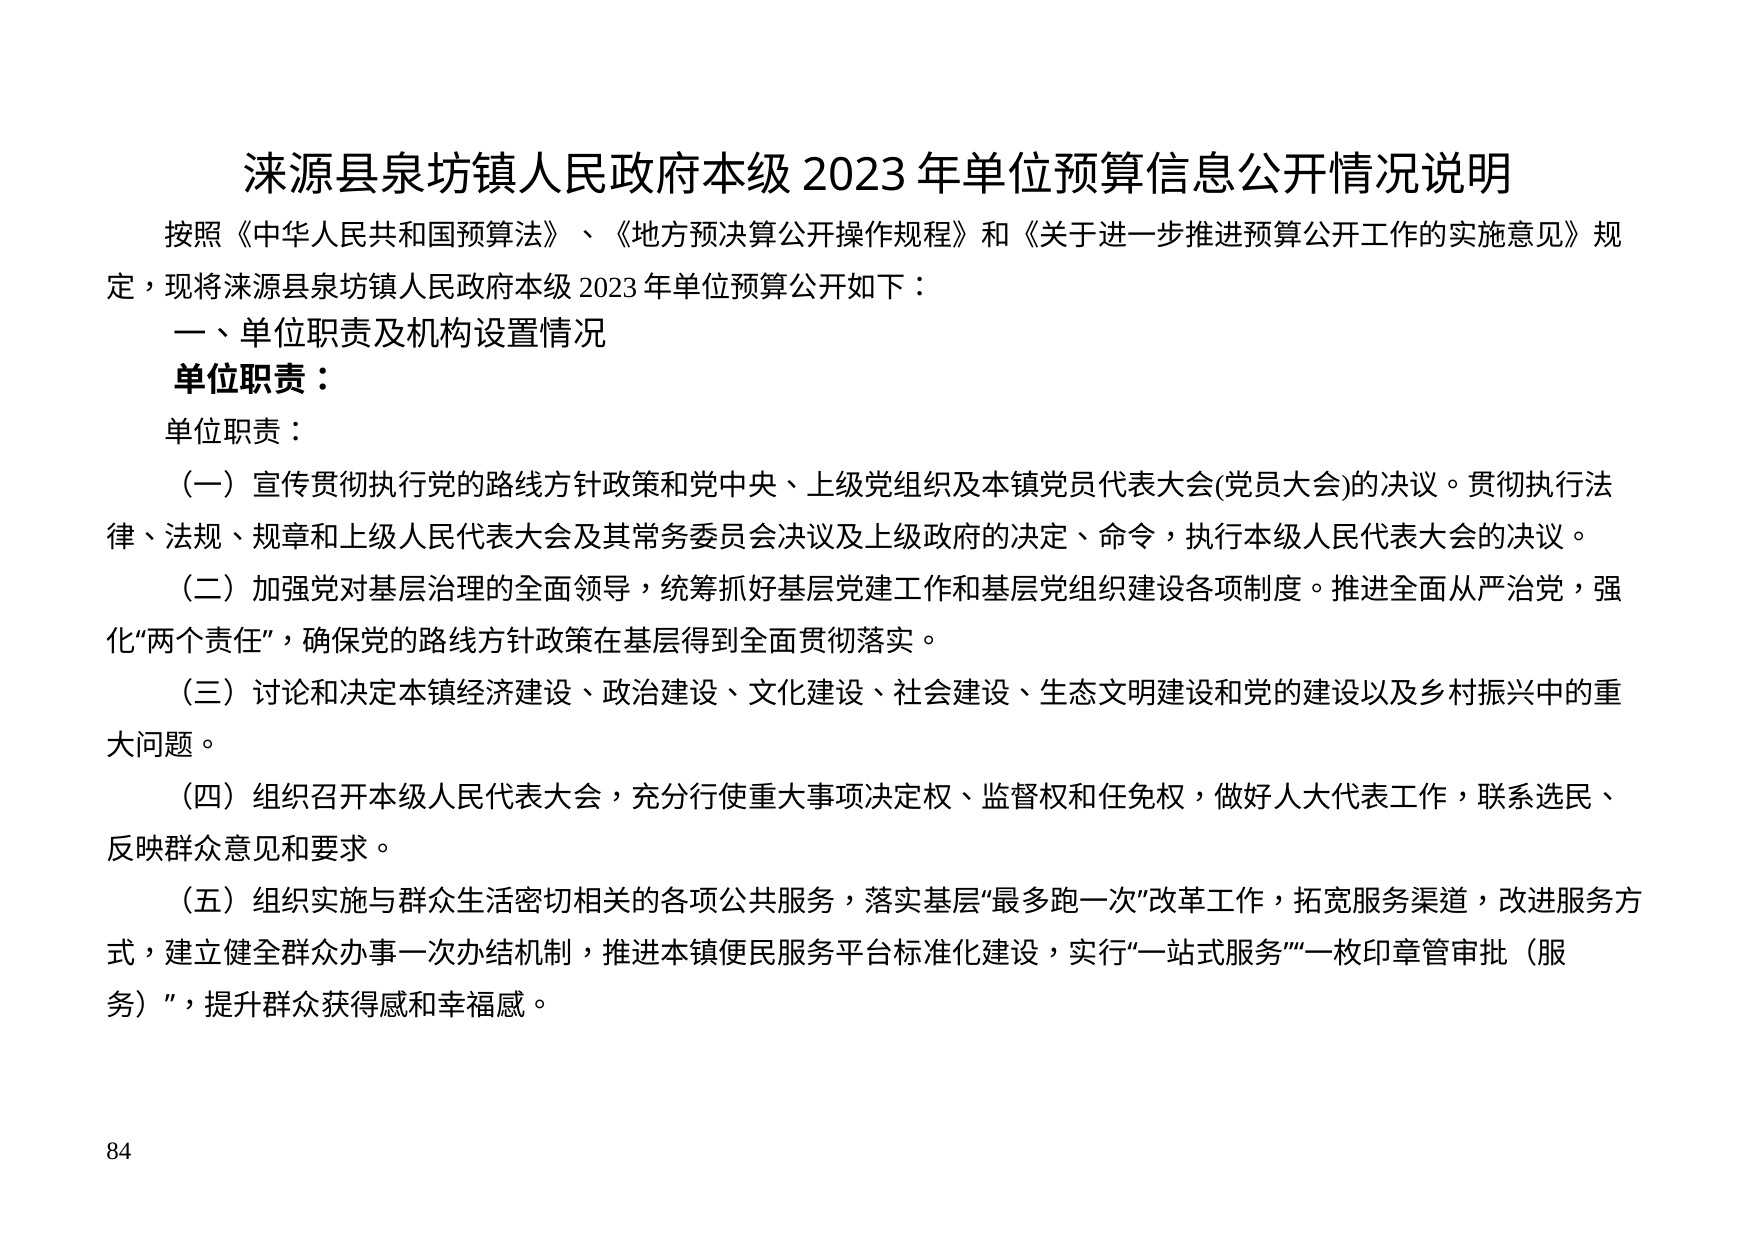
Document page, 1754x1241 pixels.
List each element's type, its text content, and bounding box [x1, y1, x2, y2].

text （二）加强党对基层治理的全面领导，统筹抓好基层党建工作和基层党组织建设各项制度。推进全面从严治党，强化“两个责任”，确保党的路线方针政策在基层得到全面贯彻落实。 [106, 557, 1648, 662]
text 一、单位职责及机构设置情况 [106, 309, 1648, 355]
text 单位职责： [106, 401, 1648, 453]
text （五）组织实施与群众生活密切相关的各项公共服务，落实基层“最多跑一次”改革工作，拓宽服务渠道，改进服务方式，建立健全群众办事一次办结机制，推进本镇便民服务平台标准化建设，实行“一站式服务”“一枚印章管审批（服务）”，提升群众获得感和幸福感。 [106, 870, 1648, 1026]
text （三）讨论和决定本镇经济建设、政治建设、文化建设、社会建设、生态文明建设和党的建设以及乡村振兴中的重大问题。 [106, 662, 1648, 766]
text （一）宣传贯彻执行党的路线方针政策和党中央、上级党组织及本镇党员代表大会(党员大会)的决议。贯彻执行法律、法规、规章和上级人民代表大会及其常务委员会决议及上级政府的决定、命令，执行本级人民代表大会的决议。 [106, 453, 1648, 557]
text （四）组织召开本级人民代表大会，充分行使重大事项决定权、监督权和任免权，做好人大代表工作，联系选民、反映群众意见和要求。 [106, 766, 1648, 870]
text 涞源县泉坊镇人民政府本级2023年单位预算信息公开情况说明 [106, 142, 1648, 204]
text 按照《中华人民共和国预算法》、《地方预决算公开操作规程》和《关于进一步推进预算公开工作的实施意见》规定，现将涞源县泉坊镇人民政府本级2023年单位预算公开如下： [106, 204, 1648, 308]
text 单位职责： [106, 356, 1648, 401]
